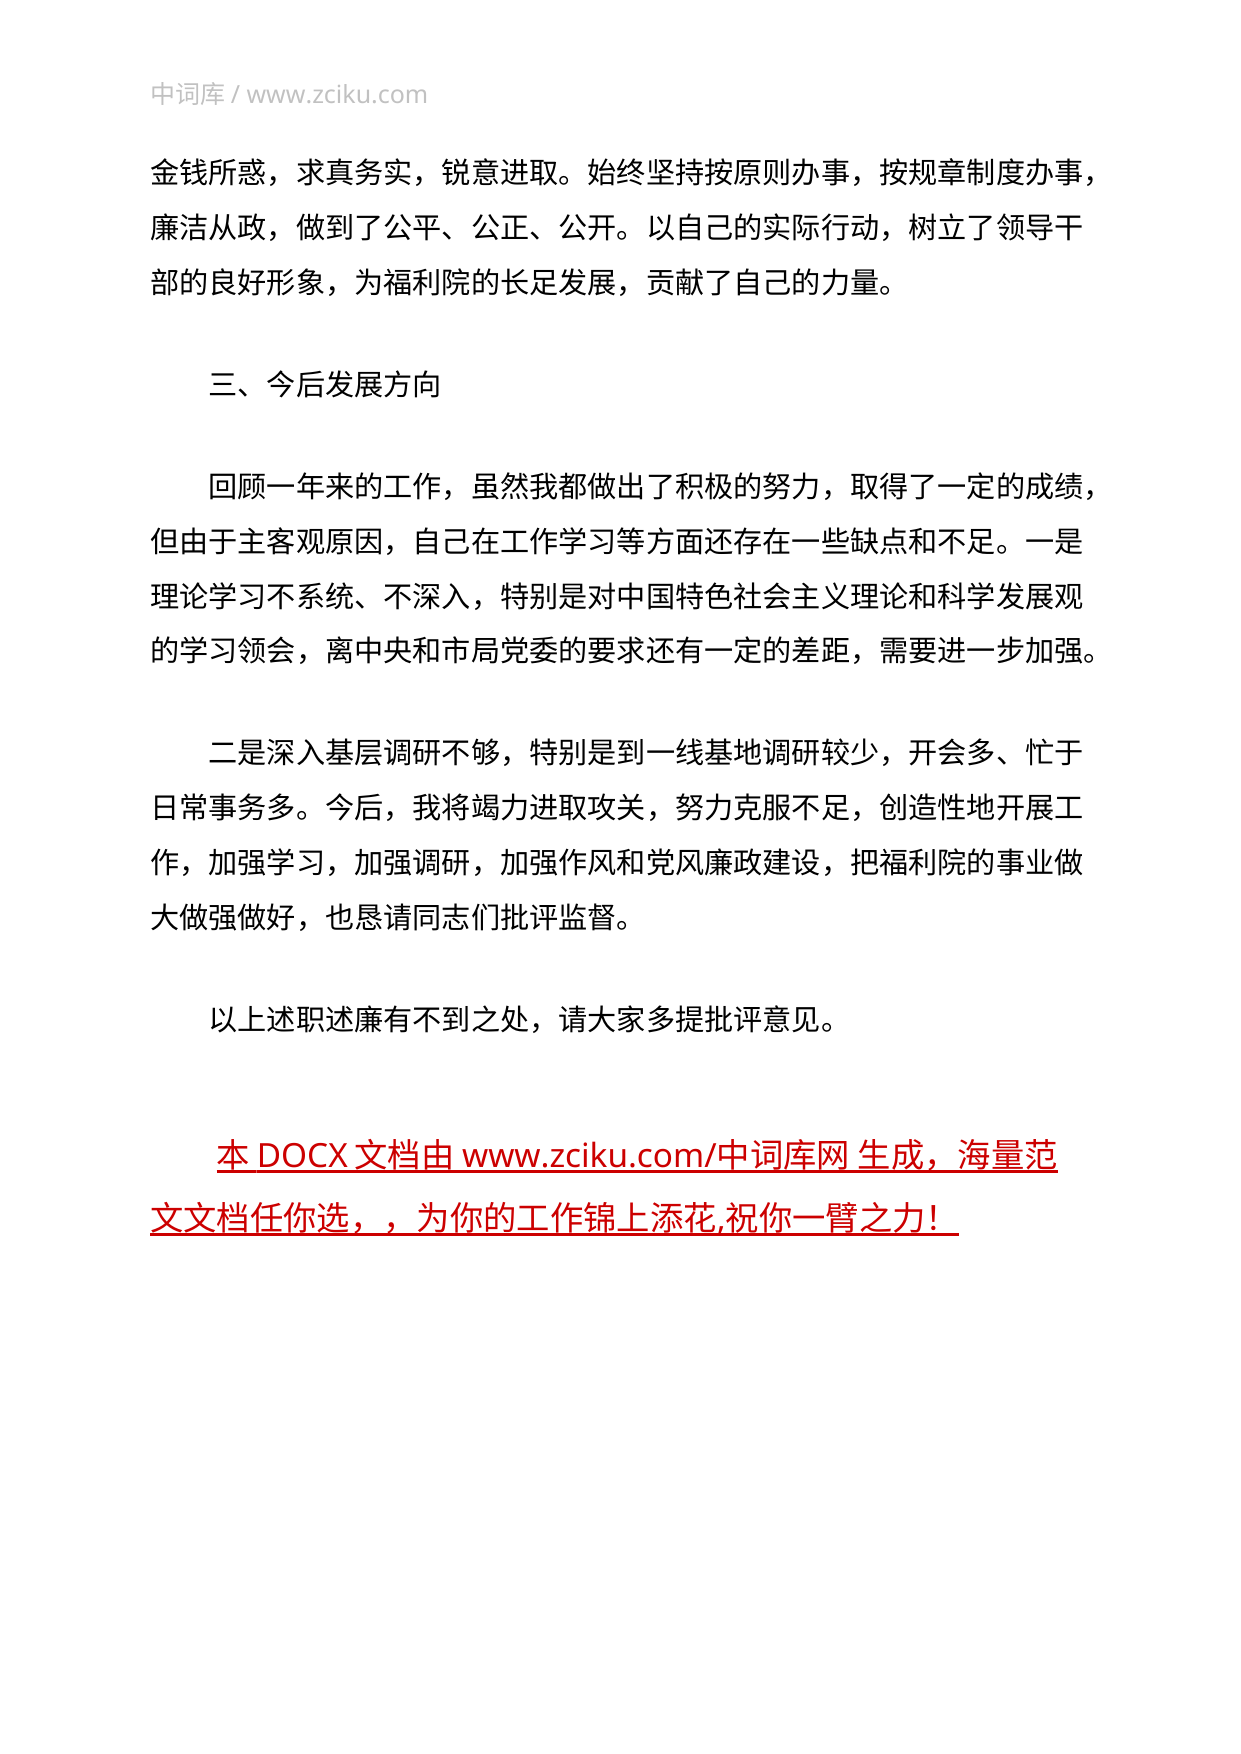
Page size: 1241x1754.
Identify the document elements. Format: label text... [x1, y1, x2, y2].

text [150, 150, 1090, 302]
text 二是深入基层调研不够，特别是到一线基地调研较少，开会多、忙于日常事务多。今后，我将竭力进取攻关，努力克服不足，创造性地开展工作，加强学习，加强调研，加强作风和党风廉政建设，把福利院的事业做大做强做好，也恳请同志们批评监督。 [150, 730, 1090, 937]
text 三、今后发展方向 [150, 362, 1090, 404]
text 以上述职述廉有不到之处，请大家多提批评意见。 [150, 996, 1090, 1038]
text 回顾一年来的工作，虽然我都做出了积极的努力，取得了一定的成绩，但由于主客观原因，自己在工作学习等方面还存在一些缺点和不足。一是理论学习不系统、不深入，特别是对中国特色社会主义理论和科学发展观的学习领会，离中央和市局党委的要求还有一定的差距，需要进一步加强。 [150, 463, 1090, 670]
text 本DOCX文档由 www.zciku.com/中词库网 生成，海量范文文档任你选，，为你的工作锦上添花,祝你一臂之力！ [150, 1129, 1090, 1241]
